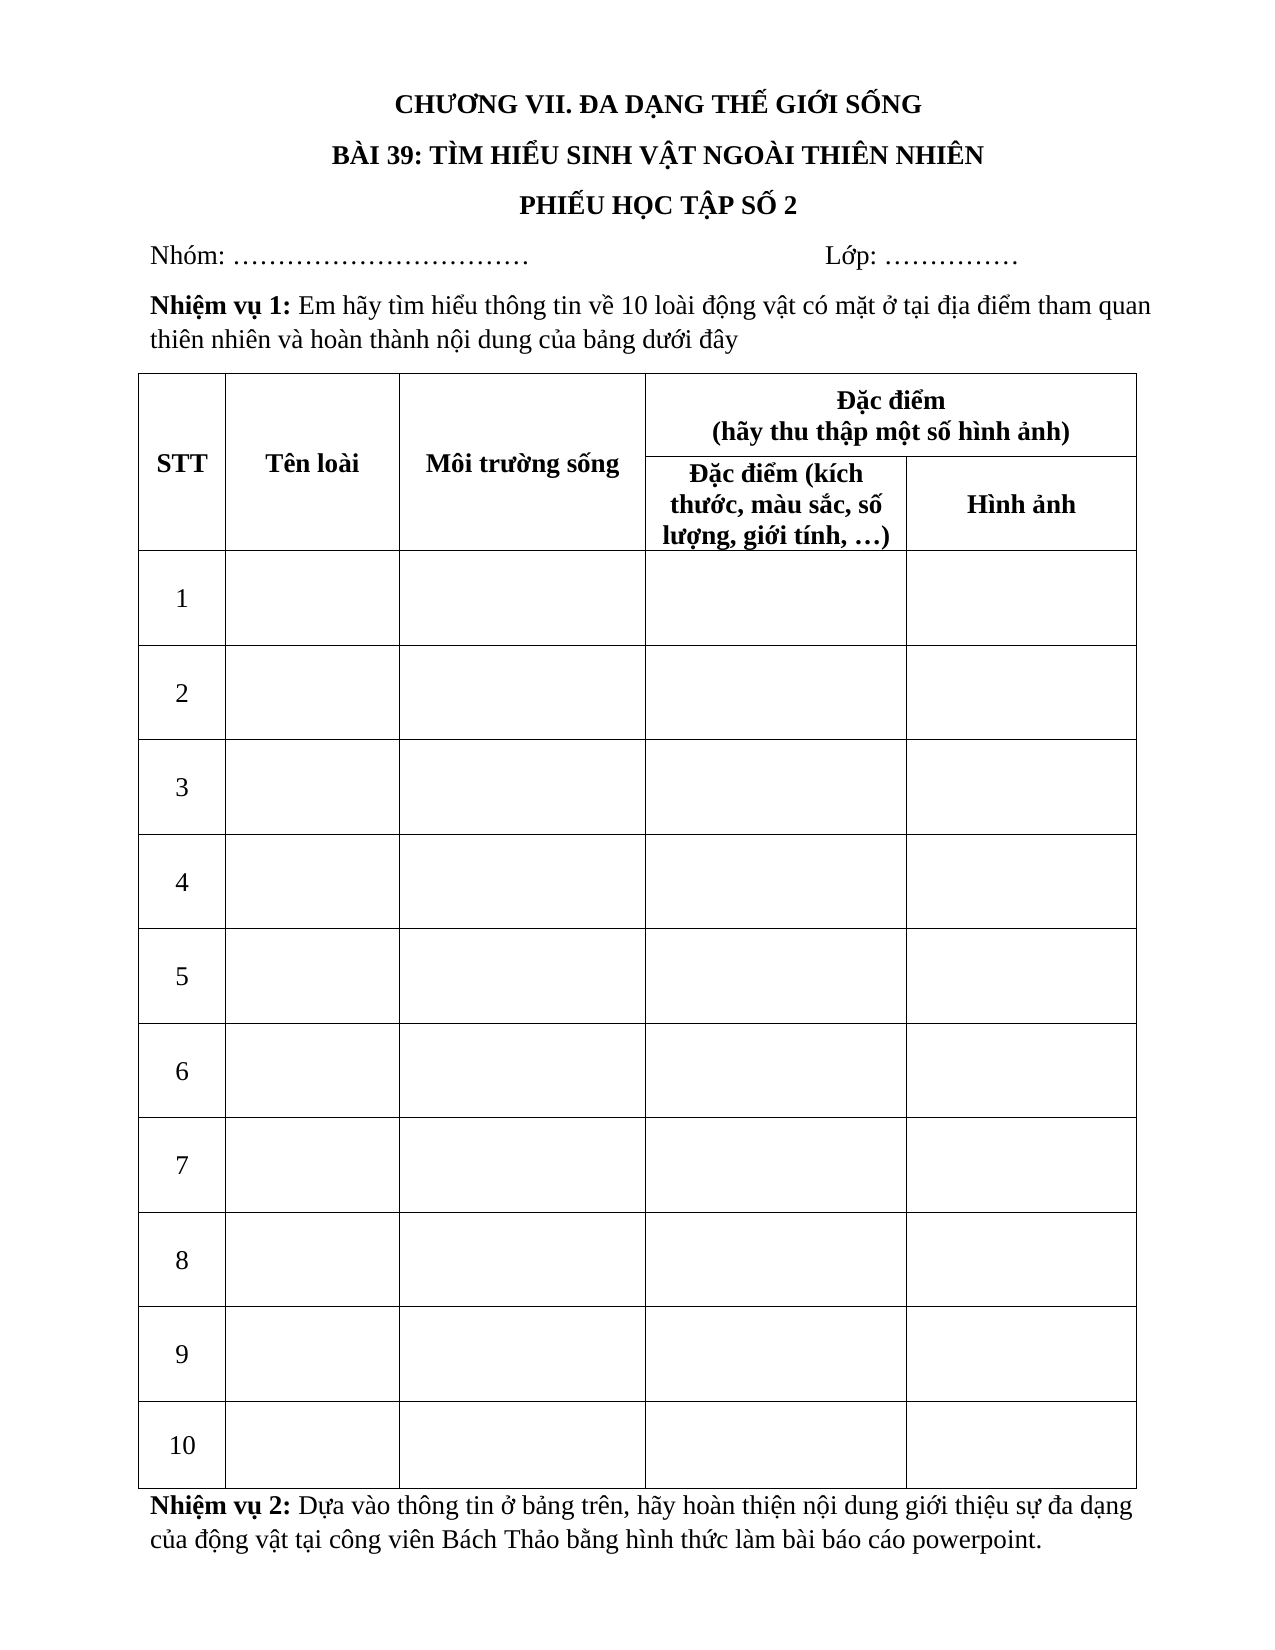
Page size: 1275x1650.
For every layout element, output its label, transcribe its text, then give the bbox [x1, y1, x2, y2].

table_cell Đặc điểm (kích thước, màu sắc, số lượng, giới tính, …) [646, 457, 906, 550]
table_cell [646, 646, 906, 739]
table_cell [646, 835, 906, 928]
table_cell [400, 835, 645, 928]
table_cell [646, 1307, 906, 1401]
text Nhóm: …………………………… Lớp: …………… [150, 239, 1167, 270]
table_cell [226, 835, 399, 928]
table_cell [907, 1024, 1136, 1117]
table_cell [400, 646, 645, 739]
table_cell 8 [139, 1213, 225, 1306]
table_cell [646, 551, 906, 645]
text CHƯƠNG VII. ĐA DẠNG THẾ GIỚI SỐNG [150, 89, 1167, 120]
text Nhiệm vụ 1: Em hãy tìm hiểu thông tin về 10 loài động vật có mặt ở tại địa điểm tham quan thiên nhiên và hoàn thành nội dung của bảng dưới đây [150, 289, 1167, 354]
table_cell [400, 929, 645, 1023]
table_cell [907, 646, 1136, 739]
table_header Tên loài [226, 374, 399, 550]
table_cell [400, 1024, 645, 1117]
table_cell [400, 551, 645, 645]
table_header Môi trường sống [400, 374, 645, 550]
table_cell [907, 1402, 1136, 1488]
table_cell [646, 1402, 906, 1488]
table_cell [907, 929, 1136, 1023]
table_cell [226, 1118, 399, 1212]
table_cell [400, 1402, 645, 1488]
table_cell Hình ảnh [907, 457, 1136, 550]
text Nhiệm vụ 2: Dựa vào thông tin ở bảng trên, hãy hoàn thiện nội dung giới thiệu sự đa dạng của động vật tại công viên Bách Thảo bằng hình thức làm bài báo cáo powerpoint. [150, 1489, 1167, 1554]
table_cell [907, 1118, 1136, 1212]
table_cell [646, 1213, 906, 1306]
table_cell [226, 551, 399, 645]
table_cell [226, 929, 399, 1023]
table_header STT [139, 374, 225, 550]
table_cell [226, 1024, 399, 1117]
table_cell [646, 740, 906, 834]
table_cell 3 [139, 740, 225, 834]
table_header Đặc điểm (hãy thu thập một số hình ảnh) [646, 374, 1136, 456]
table_cell 10 [139, 1402, 225, 1488]
table_cell 4 [139, 835, 225, 928]
table_cell [646, 1118, 906, 1212]
table_cell 5 [139, 929, 225, 1023]
table_cell [907, 835, 1136, 928]
table_cell [400, 1118, 645, 1212]
table_cell 9 [139, 1307, 225, 1401]
text BÀI 39: TÌM HIỂU SINH VẬT NGOÀI THIÊN NHIÊN [150, 139, 1167, 170]
table_cell [226, 1213, 399, 1306]
table_cell [907, 1213, 1136, 1306]
table_cell 2 [139, 646, 225, 739]
table_cell [226, 1402, 399, 1488]
table_cell [400, 740, 645, 834]
table_cell [646, 929, 906, 1023]
table_cell [226, 1307, 399, 1401]
table_cell [907, 1307, 1136, 1401]
table_cell [907, 740, 1136, 834]
table_cell [400, 1307, 645, 1401]
table_cell [400, 1213, 645, 1306]
table_cell [226, 646, 399, 739]
text PHIẾU HỌC TẬP SỐ 2 [150, 189, 1167, 220]
table_cell 7 [139, 1118, 225, 1212]
table_cell [907, 551, 1136, 645]
table_cell [226, 740, 399, 834]
table_cell [646, 1024, 906, 1117]
table_cell 6 [139, 1024, 225, 1117]
table_cell 1 [139, 551, 225, 645]
